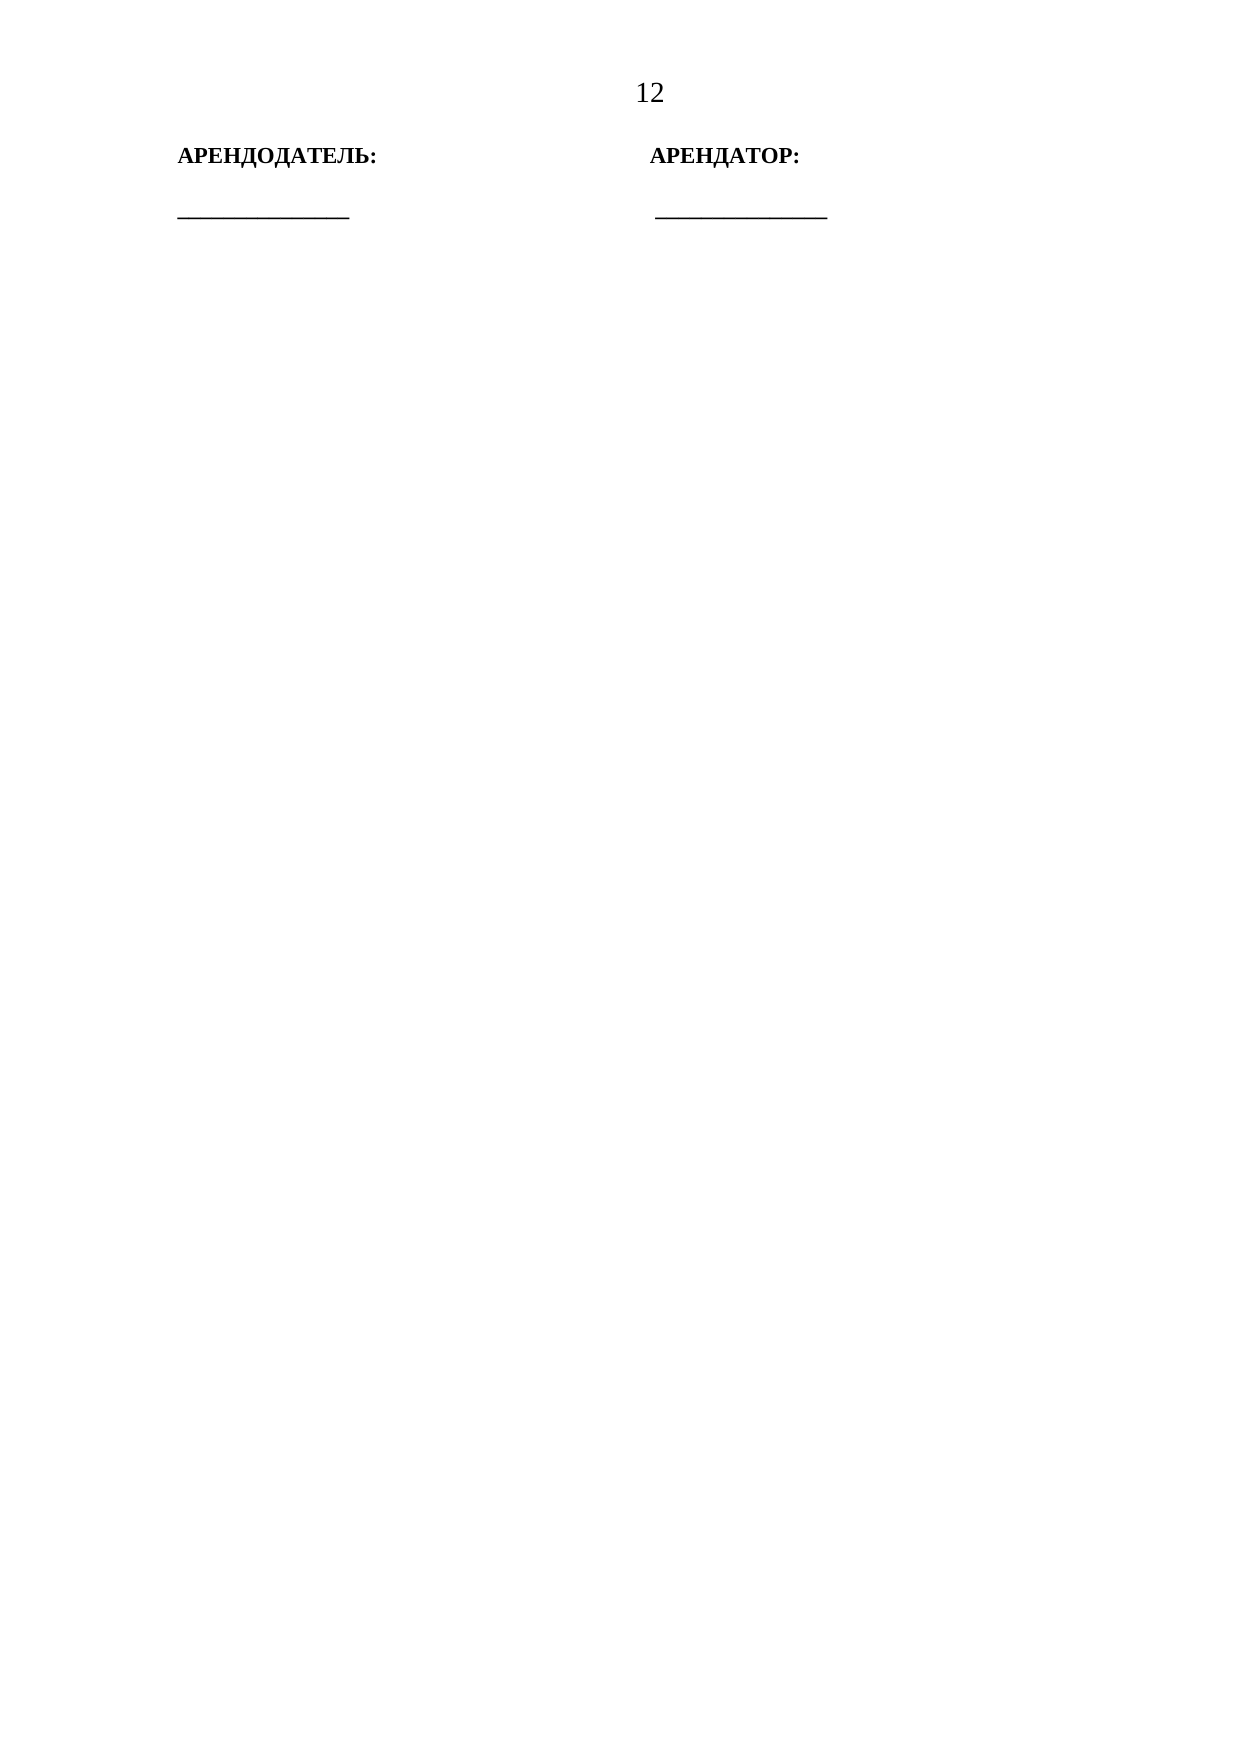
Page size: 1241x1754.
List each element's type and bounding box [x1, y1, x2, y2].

table_header [638, 142, 1111, 252]
table_header [166, 142, 638, 252]
